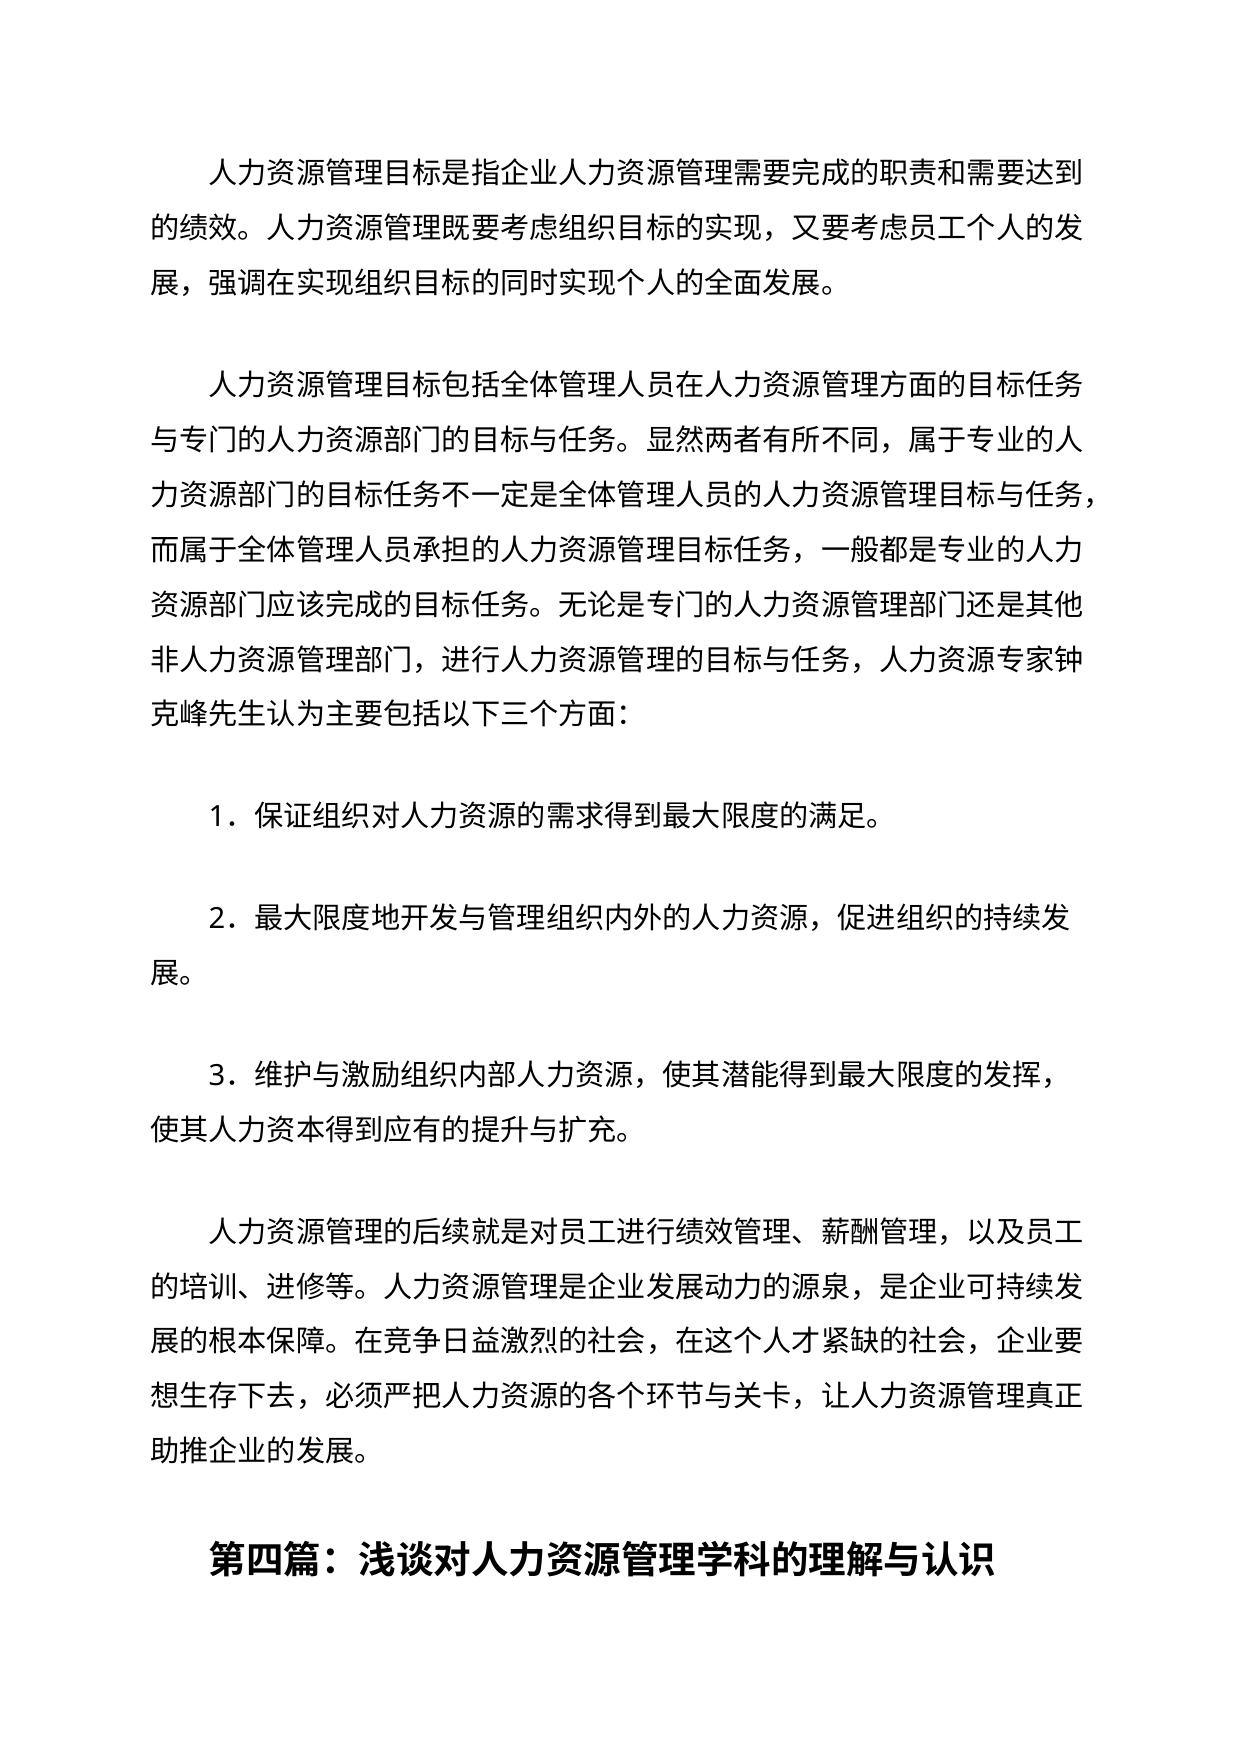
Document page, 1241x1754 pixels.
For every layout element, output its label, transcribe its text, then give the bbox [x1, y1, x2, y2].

text 1．保证组织对人力资源的需求得到最大限度的满足。 [150, 793, 1090, 835]
text 3．维护与激励组织内部人力资源，使其潜能得到最大限度的发挥，使其人力资本得到应有的提升与扩充。 [150, 1051, 1090, 1149]
text 人力资源管理目标包括全体管理人员在人力资源管理方面的目标任务与专门的人力资源部门的目标与任务。显然两者有所不同，属于专业的人力资源部门的目标任务不一定是全体管理人员的人力资源管理目标与任务，而属于全体管理人员承担的人力资源管理目标任务，一般都是专业的人力资源部门应该完成的目标任务。无论是专门的人力资源管理部门还是其他非人力资源管理部门，进行人力资源管理的目标与任务，人力资源专家钟克峰先生认为主要包括以下三个方面： [150, 362, 1090, 733]
text 人力资源管理的后续就是对员工进行绩效管理、薪酬管理，以及员工的培训、进修等。人力资源管理是企业发展动力的源泉，是企业可持续发展的根本保障。在竞争日益激烈的社会，在这个人才紧缺的社会，企业要想生存下去，必须严把人力资源的各个环节与关卡，让人力资源管理真正助推企业的发展。 [150, 1208, 1090, 1470]
text 2．最大限度地开发与管理组织内外的人力资源，促进组织的持续发展。 [150, 895, 1090, 992]
text 第四篇：浅谈对人力资源管理学科的理解与认识 [150, 1529, 1090, 1584]
text 人力资源管理目标是指企业人力资源管理需要完成的职责和需要达到的绩效。人力资源管理既要考虑组织目标的实现，又要考虑员工个人的发展，强调在实现组织目标的同时实现个人的全面发展。 [150, 150, 1090, 302]
